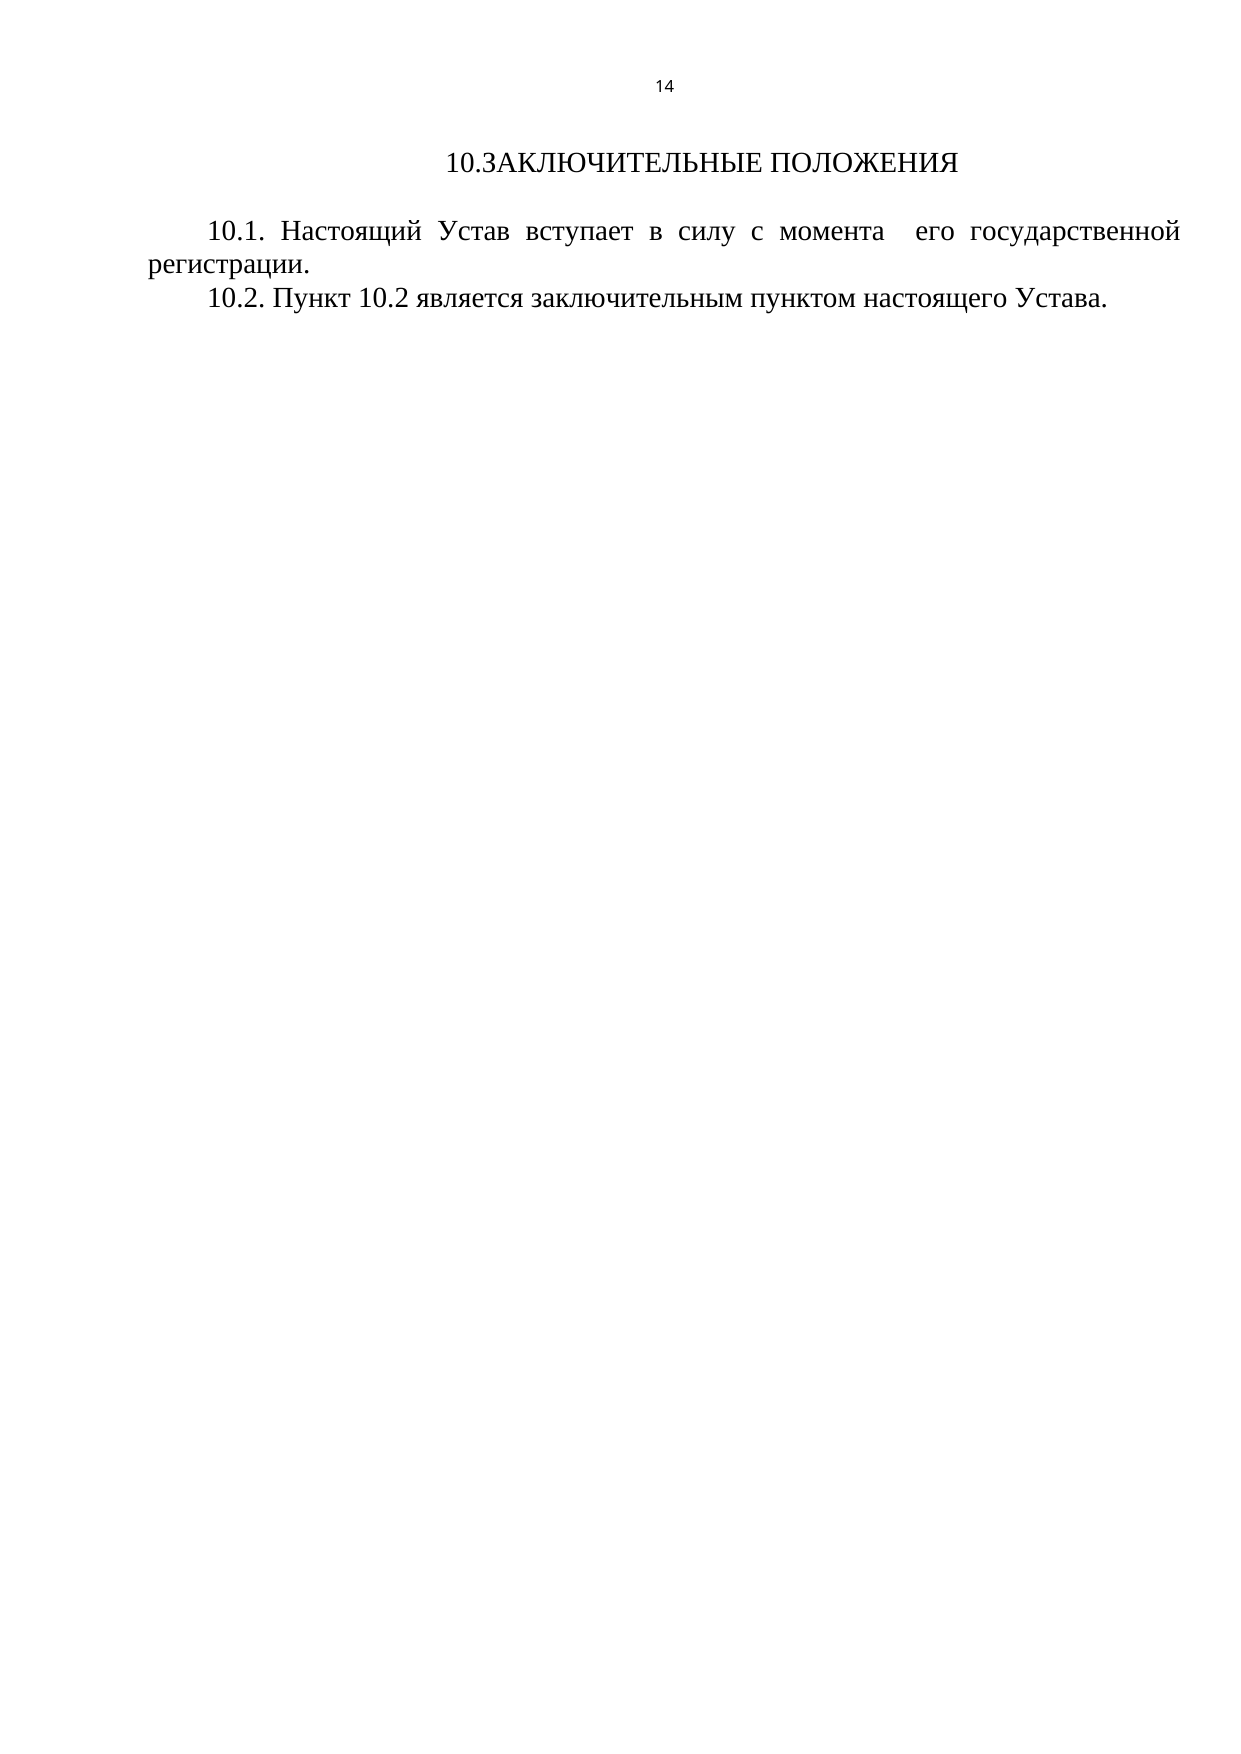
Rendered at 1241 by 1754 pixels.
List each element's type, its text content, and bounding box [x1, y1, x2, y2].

text 10.1. Настоящий Устав вступает в силу с момента его государственной регистрации. [148, 213, 1181, 280]
text 10.2. Пункт 10.2 является заключительным пунктом настоящего Устава. [148, 280, 1181, 313]
text 10.ЗАКЛЮЧИТЕЛЬНЫЕ ПОЛОЖЕНИЯ [148, 146, 1181, 179]
